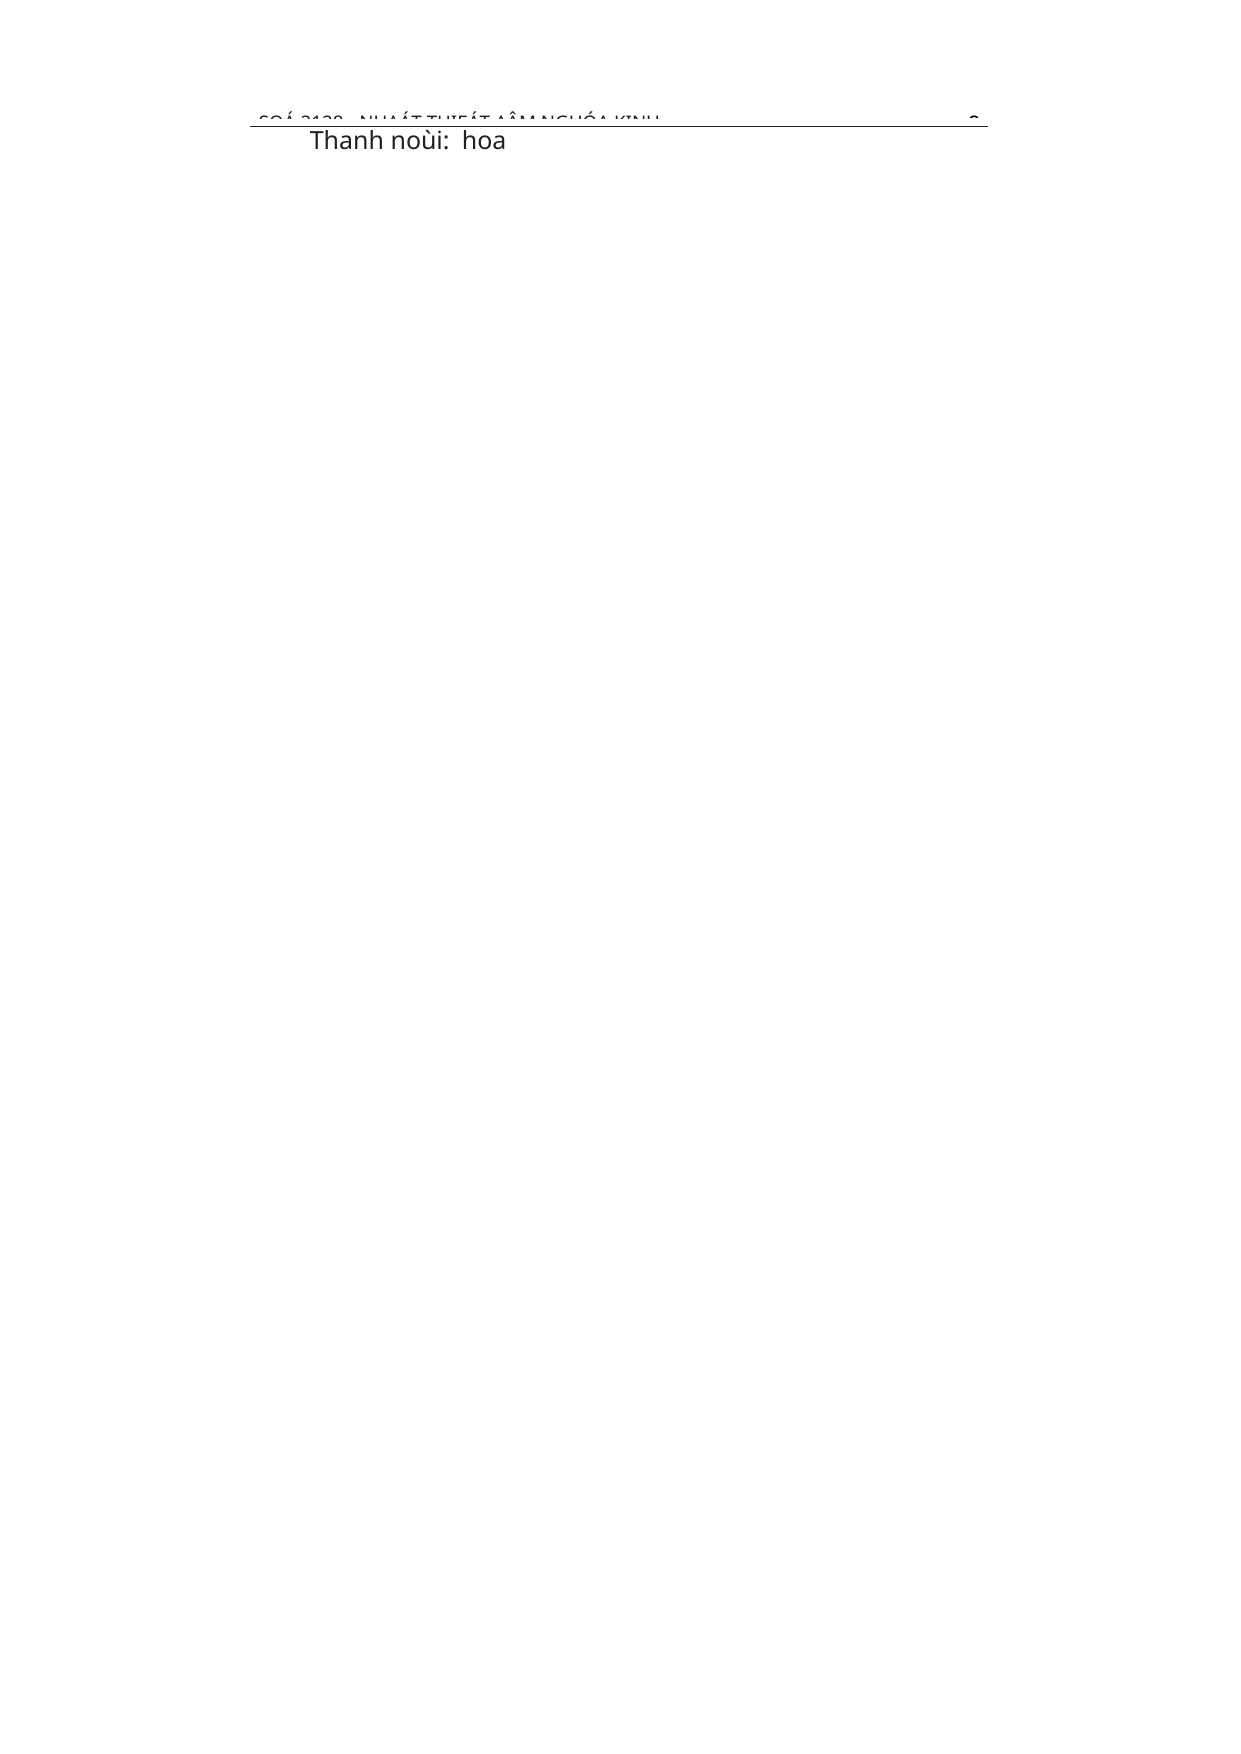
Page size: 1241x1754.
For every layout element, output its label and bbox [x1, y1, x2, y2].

text [309, 125, 1065, 155]
